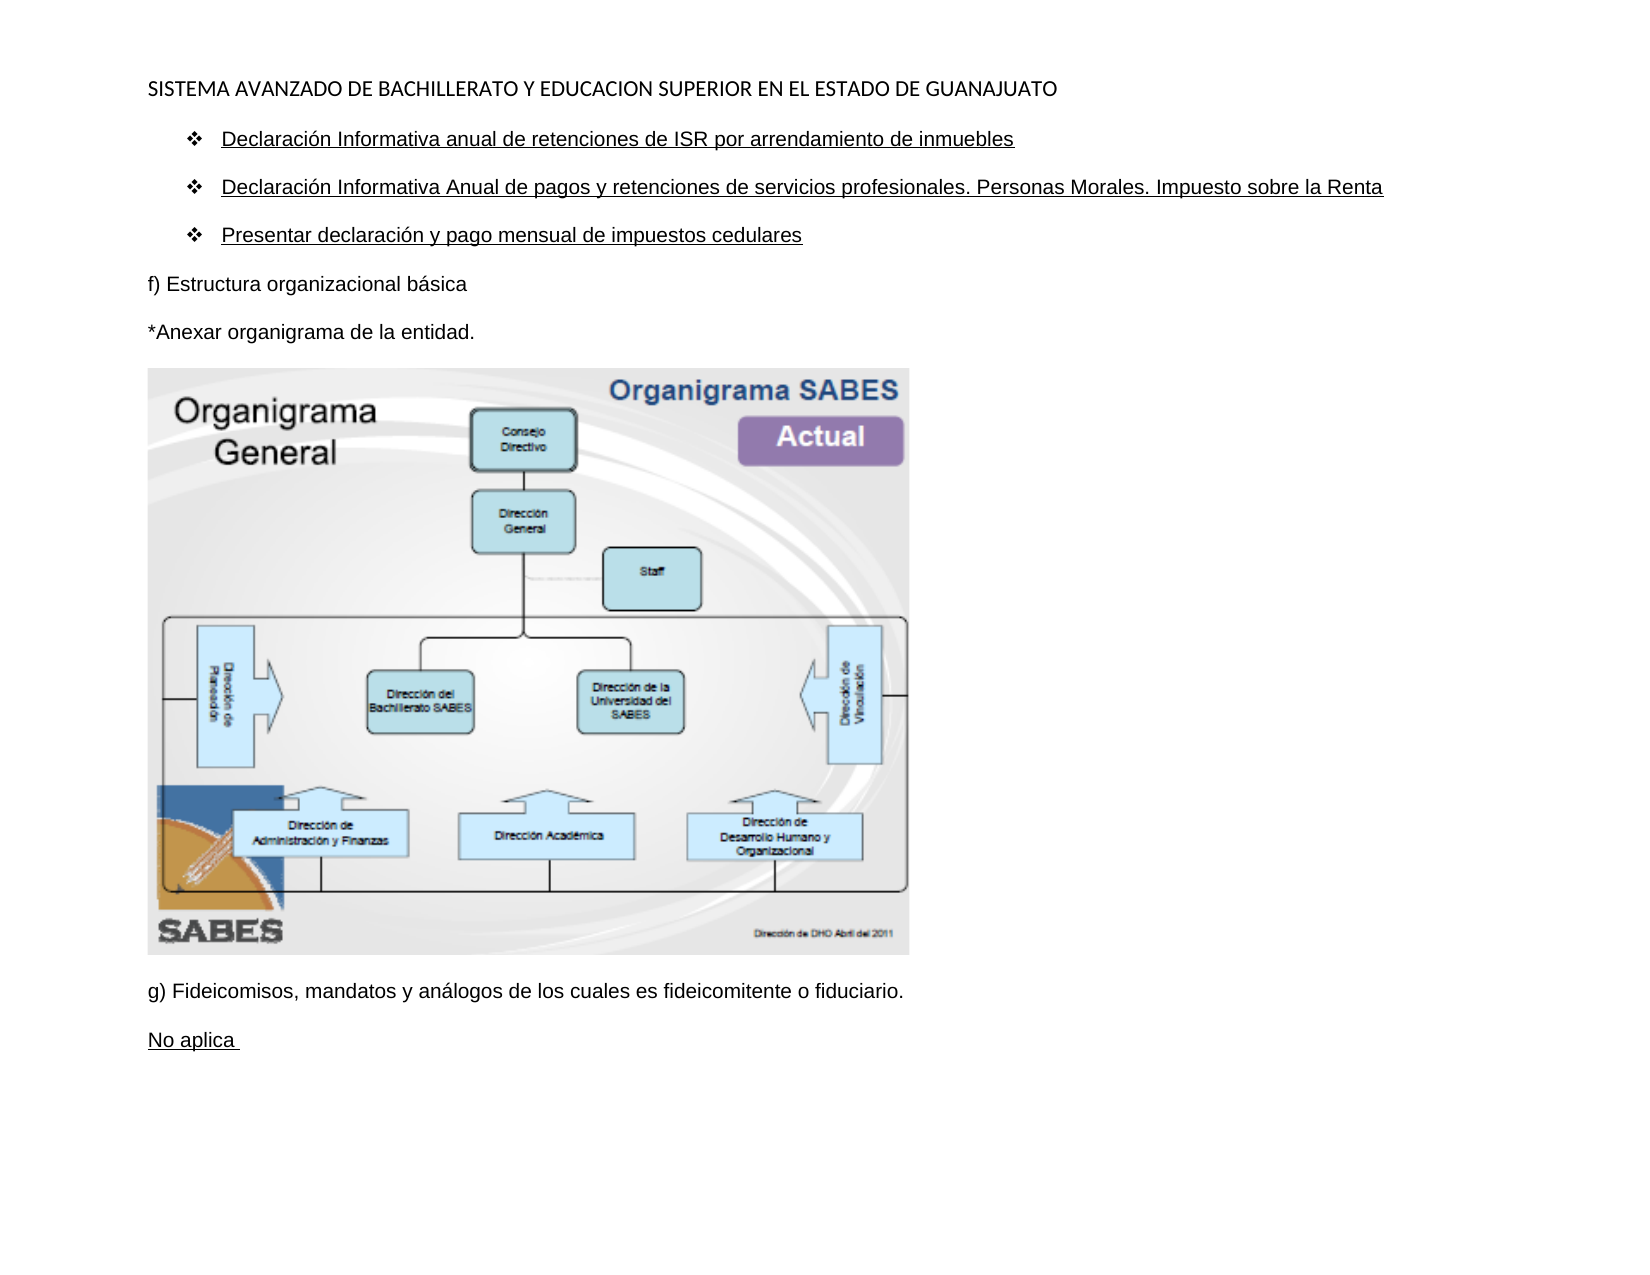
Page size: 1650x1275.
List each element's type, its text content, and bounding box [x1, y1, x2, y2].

list Presentar declaración y pago mensual de impuestos cedulares [185, 223, 1502, 247]
list Declaración Informativa anual de retenciones de ISR por arrendamiento de inmuebles [185, 126, 1502, 151]
text *Anexar organigrama de la entidad. [148, 320, 1502, 344]
text g) Fideicomisos, mandatos y análogos de los cuales es fideicomitente o fiduciario. [148, 979, 1502, 1003]
text f) Estructura organizacional básica [148, 272, 1502, 296]
text No aplica [148, 1028, 1502, 1052]
list Declaración Informativa Anual de pagos y retenciones de servicios profesionales. Personas Morales. Impuesto sobre la Renta [185, 175, 1502, 199]
